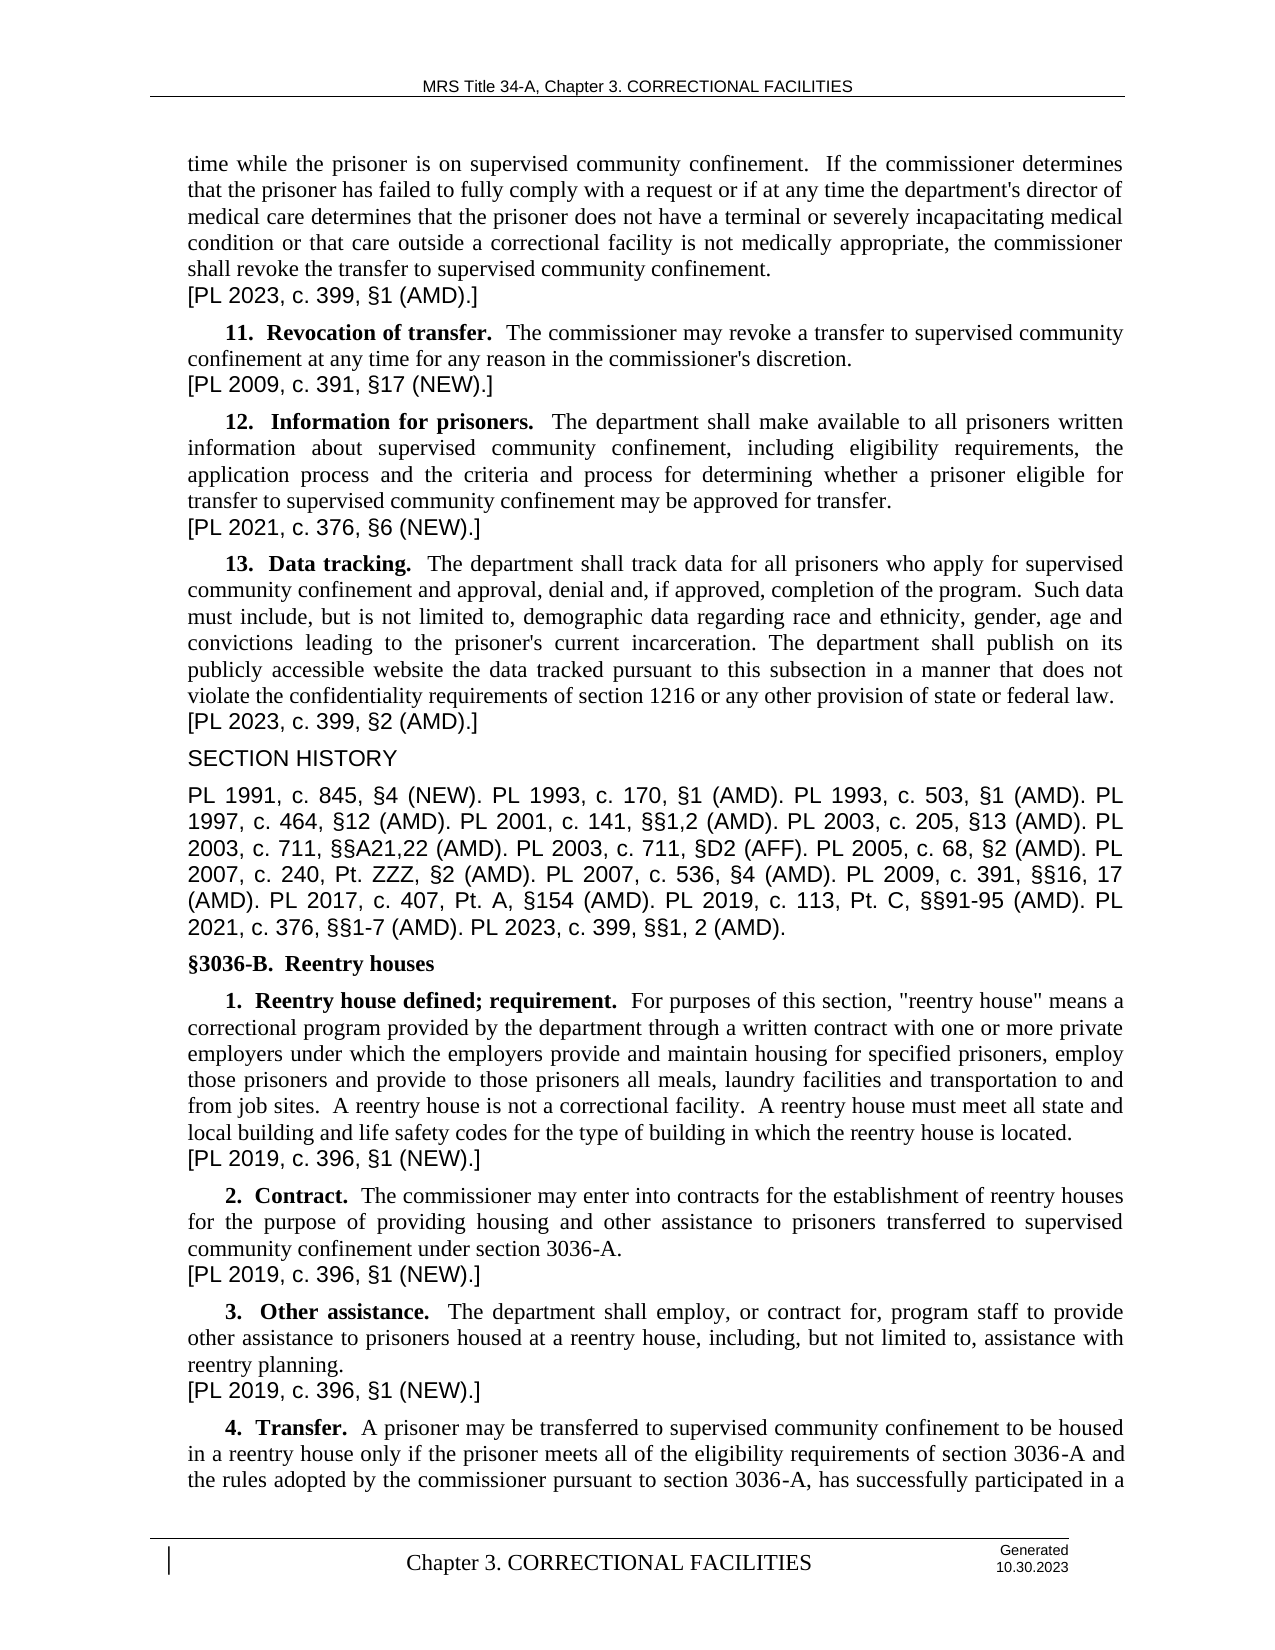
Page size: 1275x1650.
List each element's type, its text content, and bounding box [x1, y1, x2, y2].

text 11. Revocation of transfer. The commissioner may revoke a transfer to supervised community confinement at any time for any reason in the commissioner's discretion. [187, 318, 1125, 371]
text 1. Reentry house defined; requirement. For purposes of this section, "reentry house" means a correctional program provided by the department through a written contract with one or more private employers under which the employers provide and maintain housing for specified prisoners, employ those prisoners and provide to those prisoners all meals, laundry facilities and transportation to and from job sites. A reentry house is not a correctional facility. A reentry house must meet all state and local building and life safety codes for the type of building in which the reentry house is located. [187, 987, 1125, 1145]
text [PL 2009, c. 391, §17 (NEW).] [187, 371, 1125, 398]
text [PL 2019, c. 396, §1 (NEW).] [187, 1145, 1125, 1172]
text 12. Information for prisoners. The department shall make available to all prisoners written information about supervised community confinement, including eligibility requirements, the application process and the criteria and process for determining whether a prisoner eligible for transfer to supervised community confinement may be approved for transfer. [187, 408, 1125, 513]
text 2. Contract. The commissioner may enter into contracts for the establishment of reentry houses for the purpose of providing housing and other assistance to prisoners transferred to supervised community confinement under section 3036‑A. [187, 1182, 1125, 1261]
text [PL 2019, c. 396, §1 (NEW).] [187, 1261, 1125, 1287]
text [187, 150, 1125, 282]
text §3036-B. Reentry houses [187, 950, 1125, 977]
text 13. Data tracking. The department shall track data for all prisoners who apply for supervised community confinement and approval, denial and, if approved, completion of the program. Such data must include, but is not limited to, demographic data regarding race and ethnicity, gender, age and convictions leading to the prisoner's current incarceration. The department shall publish on its publicly accessible website the data tracked pursuant to this subsection in a manner that does not violate the confidentiality requirements of section 1216 or any other provision of state or federal law. [187, 550, 1125, 708]
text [187, 1414, 1125, 1493]
text [PL 2021, c. 376, §6 (NEW).] [187, 513, 1125, 540]
text [PL 2023, c. 399, §1 (AMD).] [187, 282, 1125, 308]
text 3. Other assistance. The department shall employ, or contract for, program staff to provide other assistance to prisoners housed at a reentry house, including, but not limited to, assistance with reentry planning. [187, 1298, 1125, 1377]
text [PL 2019, c. 396, §1 (NEW).] [187, 1377, 1125, 1403]
text SECTION HISTORY [187, 745, 1125, 771]
text PL 1991, c. 845, §4 (NEW). PL 1993, c. 170, §1 (AMD). PL 1993, c. 503, §1 (AMD). PL 1997, c. 464, §12 (AMD). PL 2001, c. 141, §§1,2 (AMD). PL 2003, c. 205, §13 (AMD). PL 2003, c. 711, §§A21,22 (AMD). PL 2003, c. 711, §D2 (AFF). PL 2005, c. 68, §2 (AMD). PL 2007, c. 240, Pt. ZZZ, §2 (AMD). PL 2007, c. 536, §4 (AMD). PL 2009, c. 391, §§16, 17 (AMD). PL 2017, c. 407, Pt. A, §154 (AMD). PL 2019, c. 113, Pt. C, §§91-95 (AMD). PL 2021, c. 376, §§1-7 (AMD). PL 2023, c. 399, §§1, 2 (AMD). [187, 782, 1125, 940]
text [PL 2023, c. 399, §2 (AMD).] [187, 708, 1125, 735]
